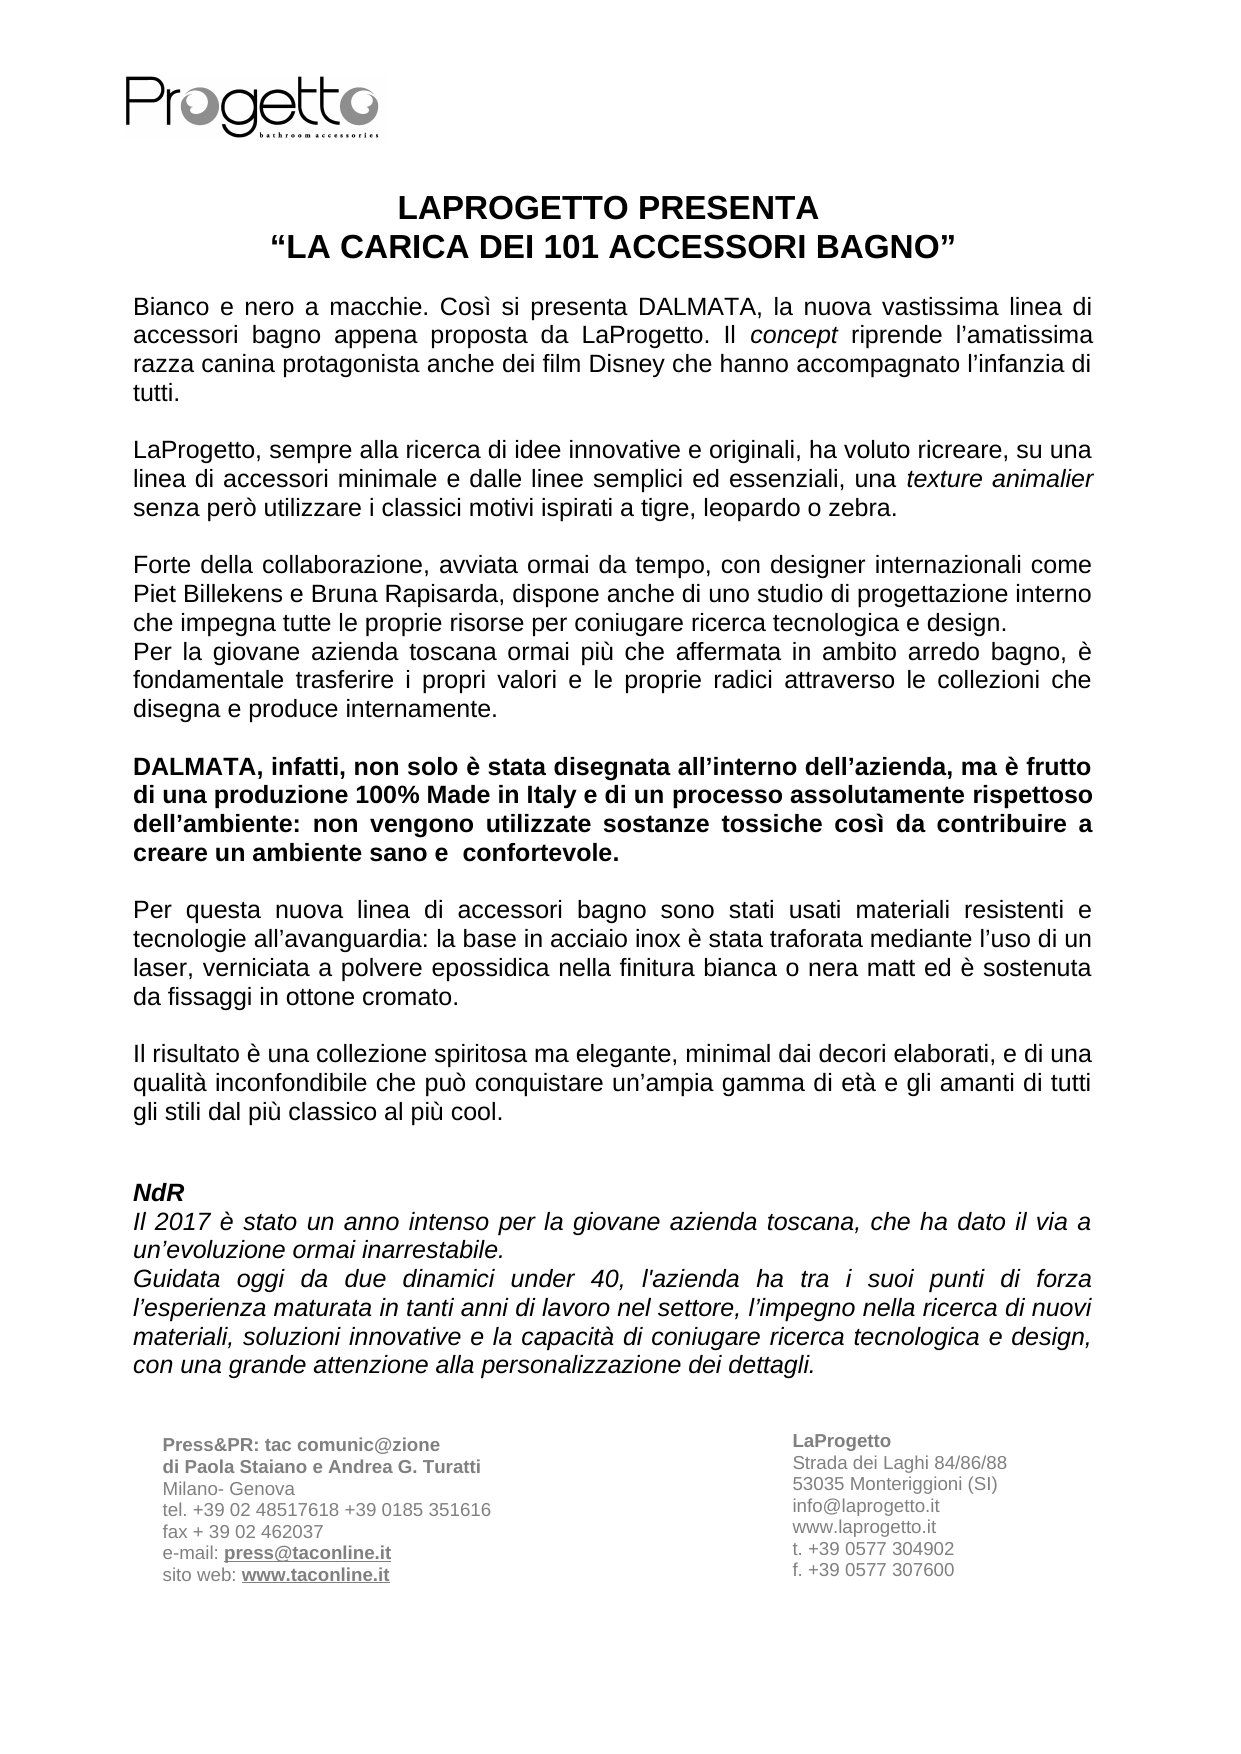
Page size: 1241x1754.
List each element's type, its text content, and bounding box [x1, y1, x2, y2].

text Per questa nuova linea di accessori bagno sono stati usati materiali resistenti e tecnologie all’avanguardia: la base in acciaio inox è stata traforata mediante l’uso di un laser, verniciata a polvere epossidica nella finitura bianca o nera matt ed è sostenuta da fissaggi in ottone cromato. [133, 895, 1093, 1010]
text fax + 39 02 462037 [162, 1521, 1078, 1542]
text Press&PR: tac comunic@zione [162, 1434, 1078, 1456]
picture [121, 75, 389, 140]
text Il 2017 è stato un anno intenso per la giovane azienda toscana, che ha dato il via a un’evoluzione ormai inarrestabile. [133, 1207, 1093, 1264]
text Il risultato è una collezione spiritosa ma elegante, minimal dai decori elaborati, e di una qualità inconfondibile che può conquistare un’ampia gamma di età e gli amanti di tutti gli stili dal più classico al più cool. [133, 1039, 1093, 1125]
text Per la giovane azienda toscana ormai più che affermata in ambito arredo bagno, è fondamentale trasferire i propri valori e le proprie radici attraverso le collezioni che disegna e produce internamente. [133, 636, 1093, 723]
text di Paola Staiano e Andrea G. Turatti [162, 1456, 1078, 1477]
text tel. +39 02 48517618 +39 0185 351616 [162, 1499, 1078, 1521]
text LaProgetto, sempre alla ricerca di idee innovative e originali, ha voluto ricreare, su una linea di accessori minimale e dalle linee semplici ed essenziali, una texture animalier senza però utilizzare i classici motivi ispirati a tigre, leopardo o zebra. [133, 435, 1093, 521]
text DALMATA, infatti, non solo è stata disegnata all’interno dell’azienda, ma è frutto di una produzione 100% Made in Italy e di un processo assolutamente rispettoso dell’ambiente: non vengono utilizzate sostanze tossiche così da contribuire a creare un ambiente sano e confortevole. [133, 751, 1093, 866]
text LAPROGETTO PRESENTA “LA CARICA DEI 101 ACCESSORI BAGNO” [133, 188, 1093, 265]
text Bianco e nero a macchie. Così si presenta DALMATA, la nuova vastissima linea di accessori bagno appena proposta da LaProgetto. Il concept riprende l’amatissima razza canina protagonista anche dei film Disney che hanno accompagnato l’infanzia di tutti. [133, 291, 1093, 406]
text Guidata oggi da due dinamici under 40, l'azienda ha tra i suoi punti di forza l’esperienza maturata in tanti anni di lavoro nel settore, l’impegno nella ricerca di nuovi materiali, soluzioni innovative e la capacità di coniugare ricerca tecnologica e design, con una grande attenzione alla personalizzazione dei dettagli. [133, 1264, 1093, 1379]
text NdR [133, 1178, 1093, 1207]
text e-mail: press@taconline.it [162, 1542, 1078, 1564]
text sito web: www.taconline.it [162, 1564, 1078, 1585]
text Forte della collaborazione, avviata ormai da tempo, con designer internazionali come Piet Billekens e Bruna Rapisarda, dispone anche di uno studio di progettazione interno che impegna tutte le proprie risorse per coniugare ricerca tecnologica e design. [133, 550, 1093, 636]
text Milano- Genova [162, 1477, 1078, 1499]
